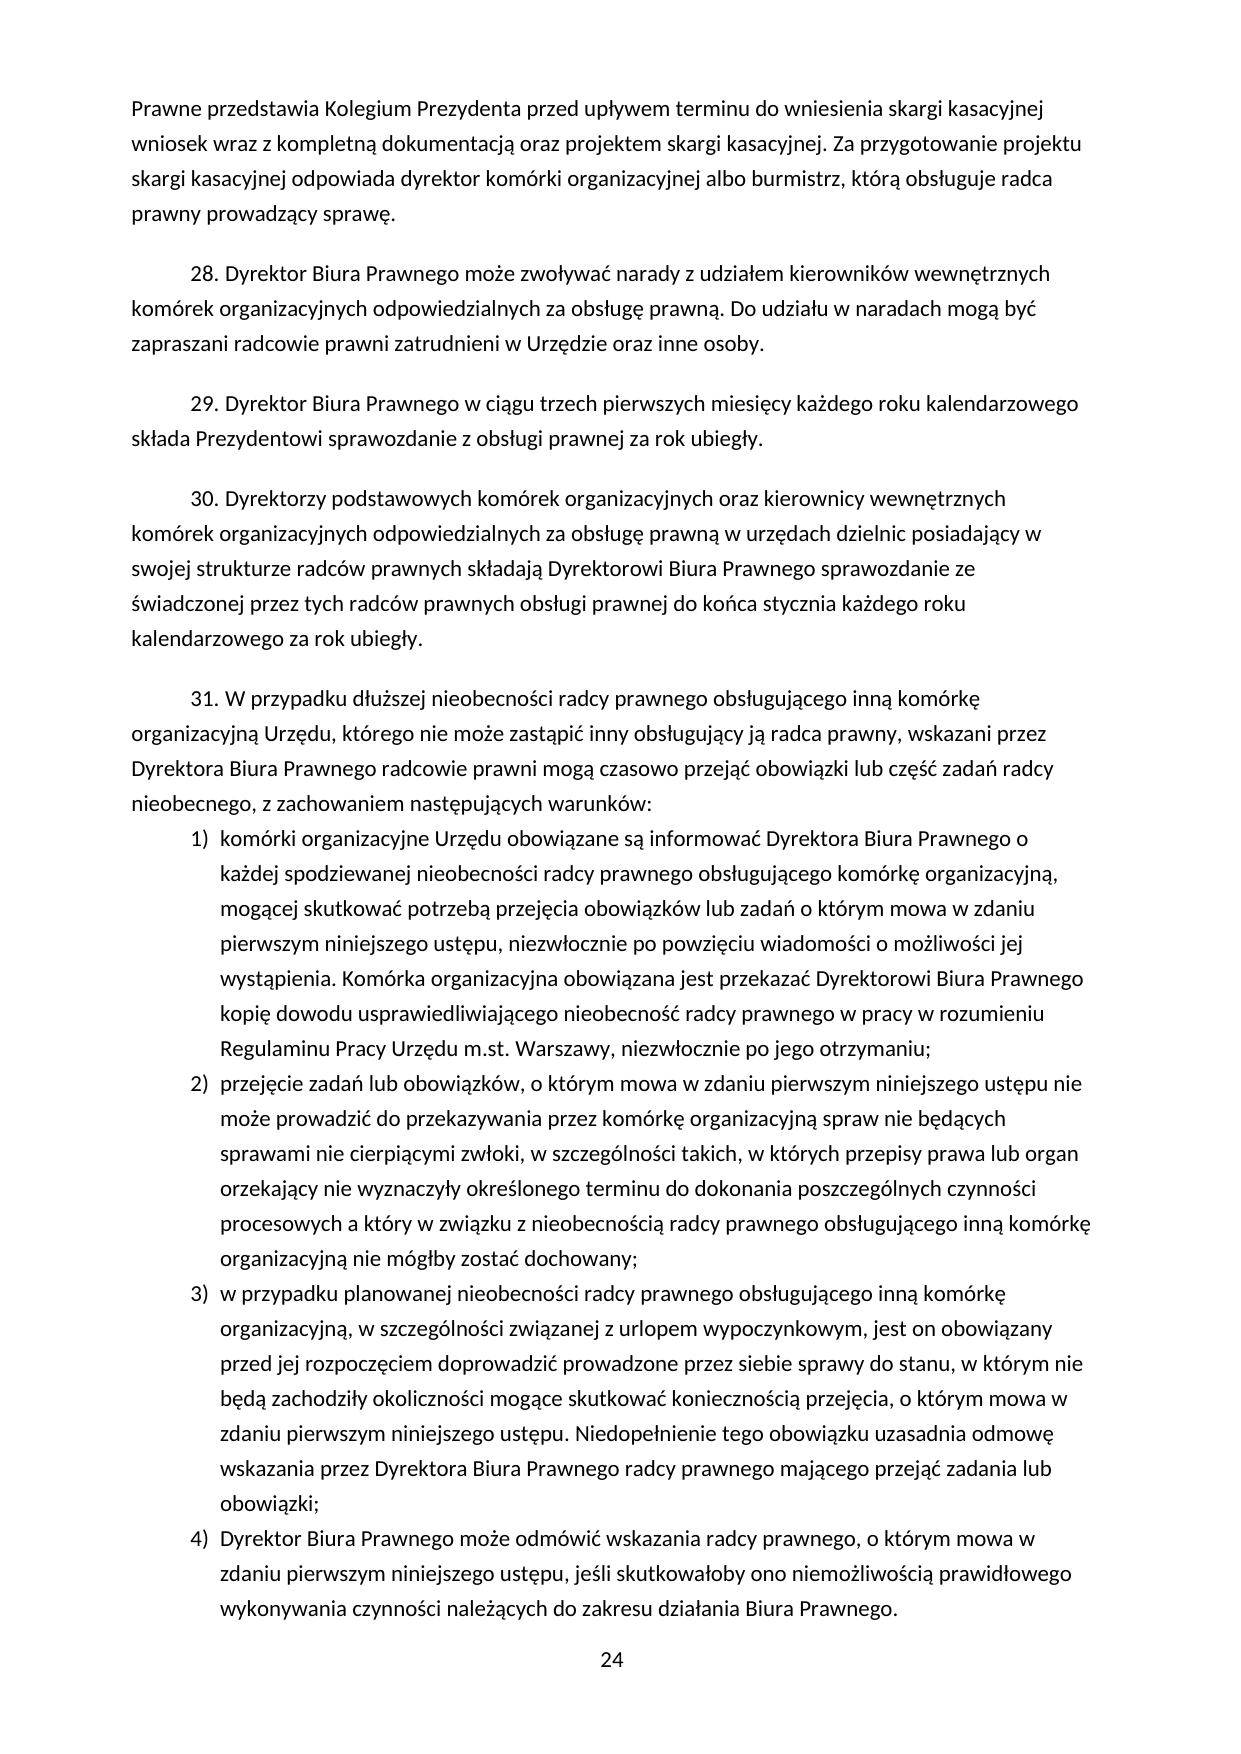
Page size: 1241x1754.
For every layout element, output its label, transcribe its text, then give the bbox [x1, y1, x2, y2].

list przejęcie zadań lub obowiązków, o którym mowa w zdaniu pierwszym niniejszego ustępu nie może prowadzić do przekazywania przez komórkę organizacyjną spraw nie będących sprawami nie cierpiącymi zwłoki, w szczególności takich, w których przepisy prawa lub organ orzekający nie wyznaczyły określonego terminu do dokonania poszczególnych czynności procesowych a który w związku z nieobecnością radcy prawnego obsługującego inną komórkę organizacyjną nie mógłby zostać dochowany; [190, 1069, 1092, 1272]
list Dyrektor Biura Prawnego w ciągu trzech pierwszych miesięcy każdego roku kalendarzowego składa Prezydentowi sprawozdanie z obsługi prawnej za rok ubiegły. [131, 389, 1092, 452]
list Dyrektor Biura Prawnego może odmówić wskazania radcy prawnego, o którym mowa w zdaniu pierwszym niniejszego ustępu, jeśli skutkowałoby ono niemożliwością prawidłowego wykonywania czynności należących do zakresu działania Biura Prawnego. [190, 1524, 1092, 1622]
list Dyrektorzy podstawowych komórek organizacyjnych oraz kierownicy wewnętrznych komórek organizacyjnych odpowiedzialnych za obsługę prawną w urzędach dzielnic posiadający w swojej strukturze radców prawnych składają Dyrektorowi Biura Prawnego sprawozdanie ze świadczonej przez tych radców prawnych obsługi prawnej do końca stycznia każdego roku kalendarzowego za rok ubiegły. [131, 484, 1092, 652]
list komórki organizacyjne Urzędu obowiązane są informować Dyrektora Biura Prawnego o każdej spodziewanej nieobecności radcy prawnego obsługującego komórkę organizacyjną, mogącej skutkować potrzebą przejęcia obowiązków lub zadań o którym mowa w zdaniu pierwszym niniejszego ustępu, niezwłocznie po powzięciu wiadomości o możliwości jej wystąpienia. Komórka organizacyjna obowiązana jest przekazać Dyrektorowi Biura Prawnego kopię dowodu usprawiedliwiającego nieobecność radcy prawnego w pracy w rozumieniu Regulaminu Pracy Urzędu m.st. Warszawy, niezwłocznie po jego otrzymaniu; [190, 824, 1092, 1062]
list w przypadku planowanej nieobecności radcy prawnego obsługującego inną komórkę organizacyjną, w szczególności związanej z urlopem wypoczynkowym, jest on obowiązany przed jej rozpoczęciem doprowadzić prowadzone przez siebie sprawy do stanu, w którym nie będą zachodziły okoliczności mogące skutkować koniecznością przejęcia, o którym mowa w zdaniu pierwszym niniejszego ustępu. Niedopełnienie tego obowiązku uzasadnia odmowę wskazania przez Dyrektora Biura Prawnego radcy prawnego mającego przejąć zadania lub obowiązki; [190, 1279, 1092, 1517]
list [131, 94, 1092, 227]
list W przypadku dłuższej nieobecności radcy prawnego obsługującego inną komórkę organizacyjną Urzędu, którego nie może zastąpić inny obsługujący ją radca prawny, wskazani przez Dyrektora Biura Prawnego radcowie prawni mogą czasowo przejąć obowiązki lub część zadań radcy nieobecnego, z zachowaniem następujących warunków: [131, 684, 1092, 817]
list Dyrektor Biura Prawnego może zwoływać narady z udziałem kierowników wewnętrznych komórek organizacyjnych odpowiedzialnych za obsługę prawną. Do udziału w naradach mogą być zapraszani radcowie prawni zatrudnieni w Urzędzie oraz inne osoby. [131, 259, 1092, 357]
